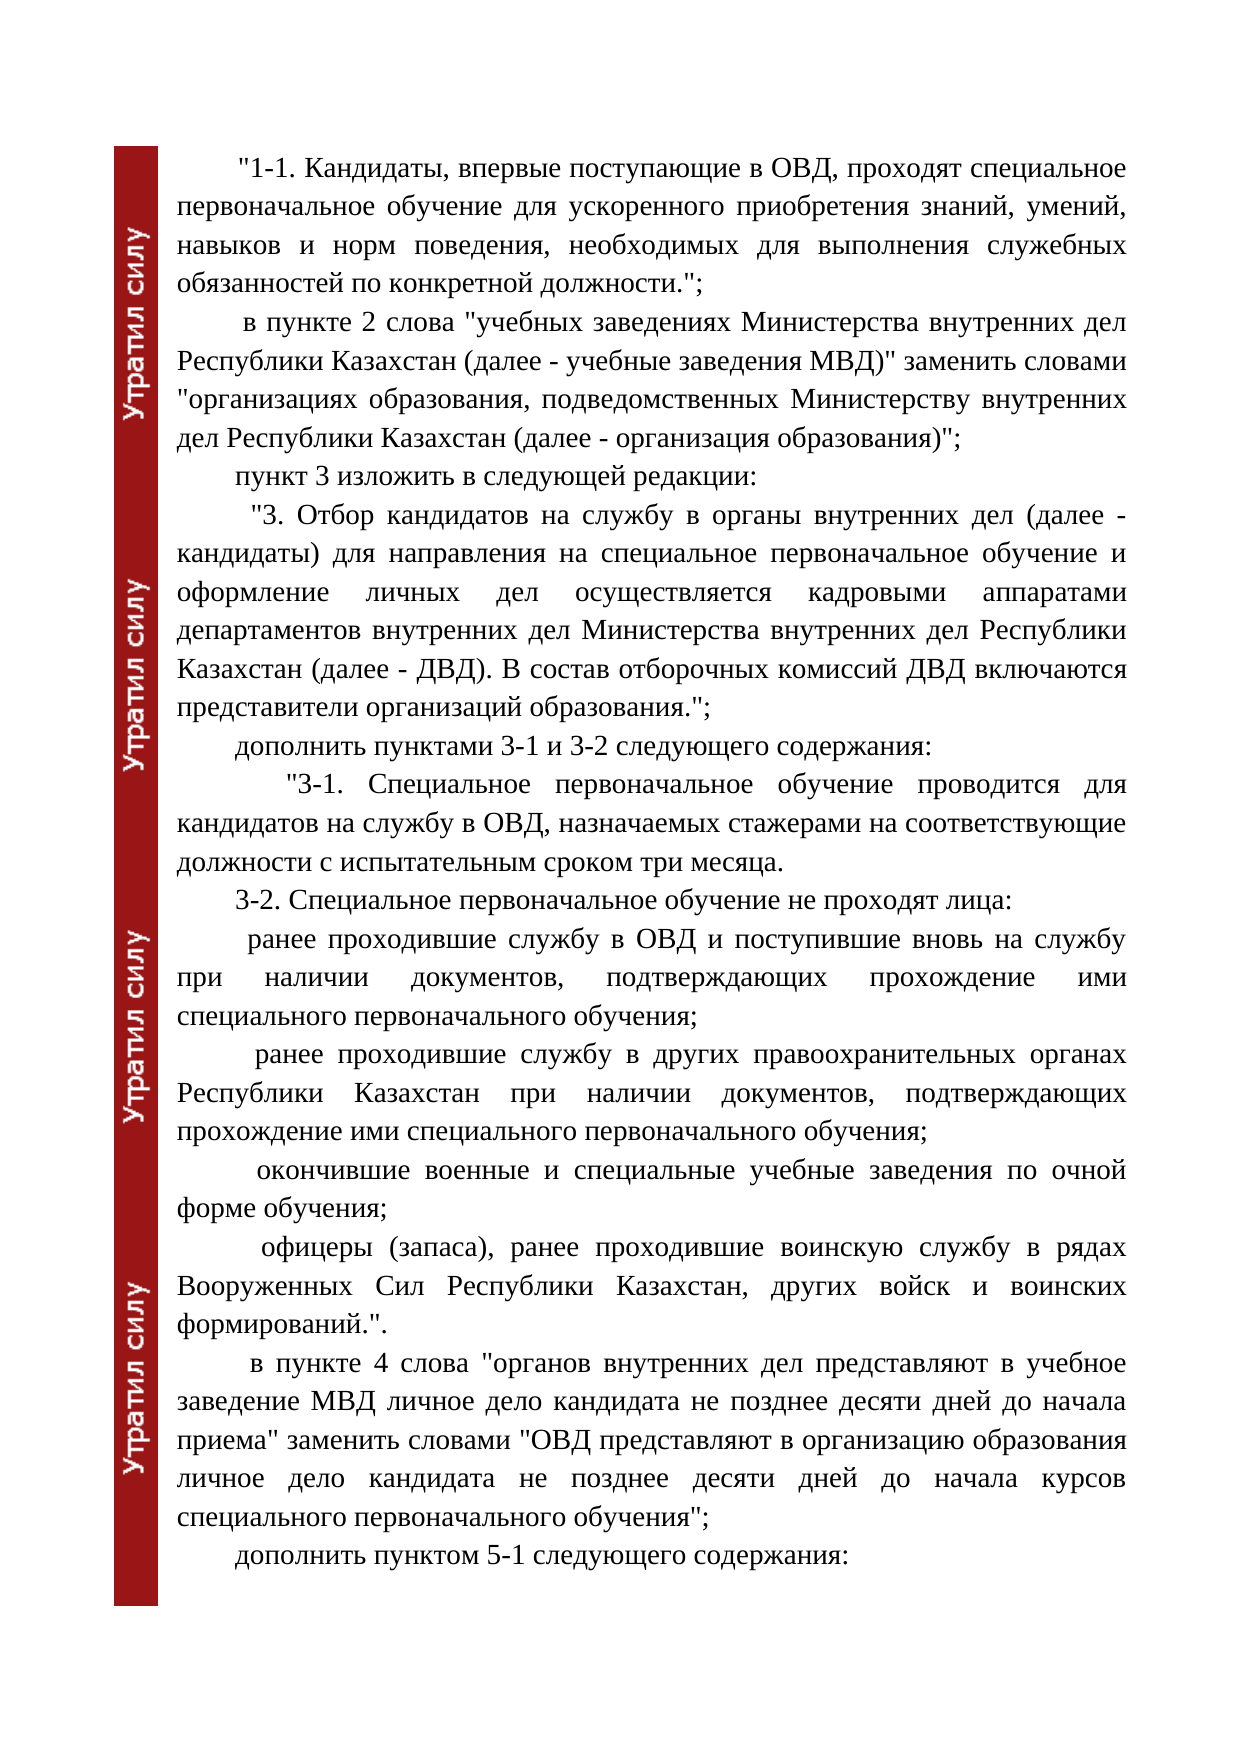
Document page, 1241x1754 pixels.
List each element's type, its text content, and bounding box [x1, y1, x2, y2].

text "3. Отбор кандидатов на службу в органы внутренних дел (далее - кандидаты) для направления на специальное первоначальное обучение и оформление личных дел осуществляется кадровыми аппаратами департаментов внутренних дел Министерства внутренних дел Республики Казахстан (далее - ДВД). В состав отборочных комиссий ДВД включаются представители организаций образования."; [112, 497, 1128, 723]
text "3-1. Специальное первоначальное обучение проводится для кандидатов на службу в ОВД, назначаемых стажерами на соответствующие должности с испытательным сроком три месяца. [112, 767, 1128, 877]
text 3-2. Специальное первоначальное обучение не проходят лица: [112, 882, 1128, 916]
picture [114, 492, 158, 497]
text ранее проходившие службу в других правоохранительных органах Республики Казахстан при наличии документов, подтверждающих прохождение ими специального первоначального обучения; [112, 1036, 1128, 1147]
picture [114, 146, 158, 150]
picture [114, 1571, 158, 1606]
picture [114, 1340, 158, 1345]
text дополнить пунктами 3-1 и 3-2 следующего содержания: [112, 728, 1128, 762]
text в пункте 2 слова "учебных заведениях Министерства внутренних дел Республики Казахстан (далее - учебные заведения МВД)" заменить словами "организациях образования, подведомственных Министерству внутренних дел Республики Казахстан (далее - организация образования)"; [112, 304, 1128, 453]
text в пункте 4 слова "органов внутренних дел представляют в учебное заведение МВД личное дело кандидата не позднее десяти дней до начала приема" заменить словами "ОВД представляют в организацию образования личное дело кандидата не позднее десяти дней до начала курсов специального первоначального обучения"; [112, 1345, 1128, 1532]
text окончившие военные и специальные учебные заведения по очной форме обучения; [112, 1152, 1128, 1224]
picture [114, 916, 158, 921]
text "1-1. Кандидаты, впервые поступающие в ОВД, проходят специальное первоначальное обучение для ускоренного приобретения знаний, умений, навыков и норм поведения, необходимых для выполнения служебных обязанностей по конкретной должности."; [112, 150, 1128, 299]
picture [114, 1224, 158, 1229]
picture [114, 723, 158, 728]
picture [114, 453, 158, 458]
text ранее проходившие службу в ОВД и поступившие вновь на службу при наличии документов, подтверждающих прохождение ими специального первоначального обучения; [112, 921, 1128, 1031]
picture [114, 1147, 158, 1152]
picture [114, 299, 158, 304]
picture [114, 877, 158, 882]
picture [114, 762, 158, 767]
picture [114, 1532, 158, 1537]
text офицеры (запаса), ранее проходившие воинскую службу в рядах Вооруженных Сил Республики Казахстан, других войск и воинских формирований.". [112, 1229, 1128, 1340]
picture [114, 1031, 158, 1036]
text дополнить пунктом 5-1 следующего содержания: [112, 1537, 1128, 1571]
text пункт 3 изложить в следующей редакции: [112, 458, 1128, 492]
